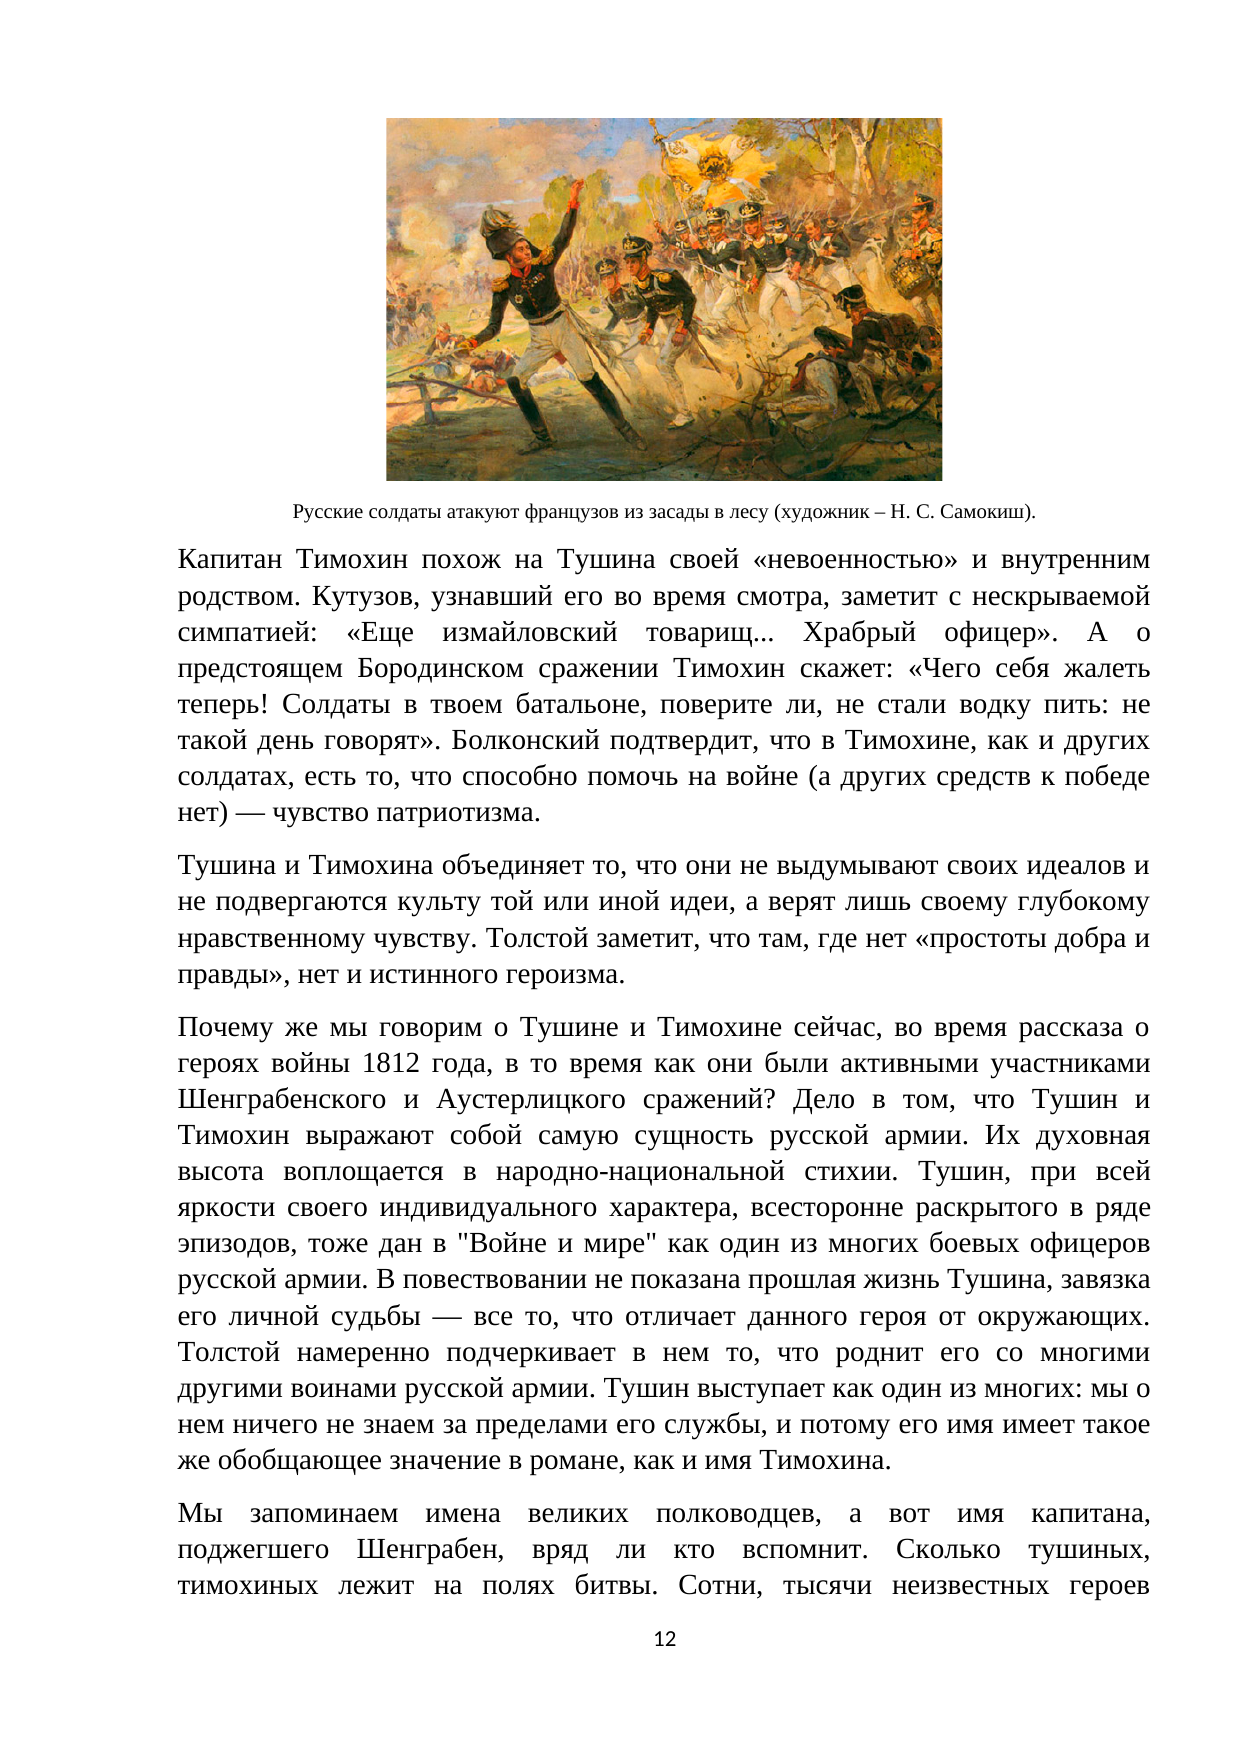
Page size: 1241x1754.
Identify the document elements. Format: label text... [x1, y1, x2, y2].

text Тушина и Тимохина объединяет то, что они не выдумывают своих идеалов и не подвергаются культу той или иной идеи, а верят лишь своему глубокому нравственному чувству. Толстой заметит, что там, где нет «простоты добра и правды», нет и истинного героизма. [177, 847, 1152, 989]
picture [386, 118, 943, 481]
text Почему же мы говорим о Тушине и Тимохине сейчас, во время рассказа о героях войны 1812 года, в то время как они были активными участниками Шенграбенского и Аустерлицкого сражений? Дело в том, что Тушин и Тимохин выражают собой самую сущность русской армии. Их духовная высота воплощается в народно-национальной стихии. Тушин, при всей яркости своего индивидуального характера, всесторонне раскрытого в ряде эпизодов, тоже дан в "Войне и мире" как один из многих боевых офицеров русской армии. В повествовании не показана прошлая жизнь Тушина, завязка его личной судьбы — все то, что отличает данного героя от окружающих. Толстой намеренно подчеркивает в нем то, что роднит его со многими другими воинами русской армии. Тушин выступает как один из многих: мы о нем ничего не знаем за пределами его службы, и потому его имя имеет такое же обобщающее значение в романе, как и имя Тимохина. [177, 1009, 1152, 1476]
text Русские солдаты атакуют французов из засады в лесу (художник – Н. С. Самокиш). [177, 499, 1152, 523]
text Капитан Тимохин похож на Тушина своей «невоенностью» и внутренним родством. Кутузов, узнавший его во время смотра, заметит с нескрываемой симпатией: «Еще измайловский товарищ... Храбрый офицер». А о предстоящем Бородинском сражении Тимохин скажет: «Чего себя жалеть теперь! Солдаты в твоем батальоне, поверите ли, не стали водку пить: не такой день говорят». Болконский подтвердит, что в Тимохине, как и других солдатах, есть то, что способно помочь на войне (а других средств к победе нет) — чувство патриотизма. [177, 542, 1152, 828]
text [177, 1495, 1152, 1601]
